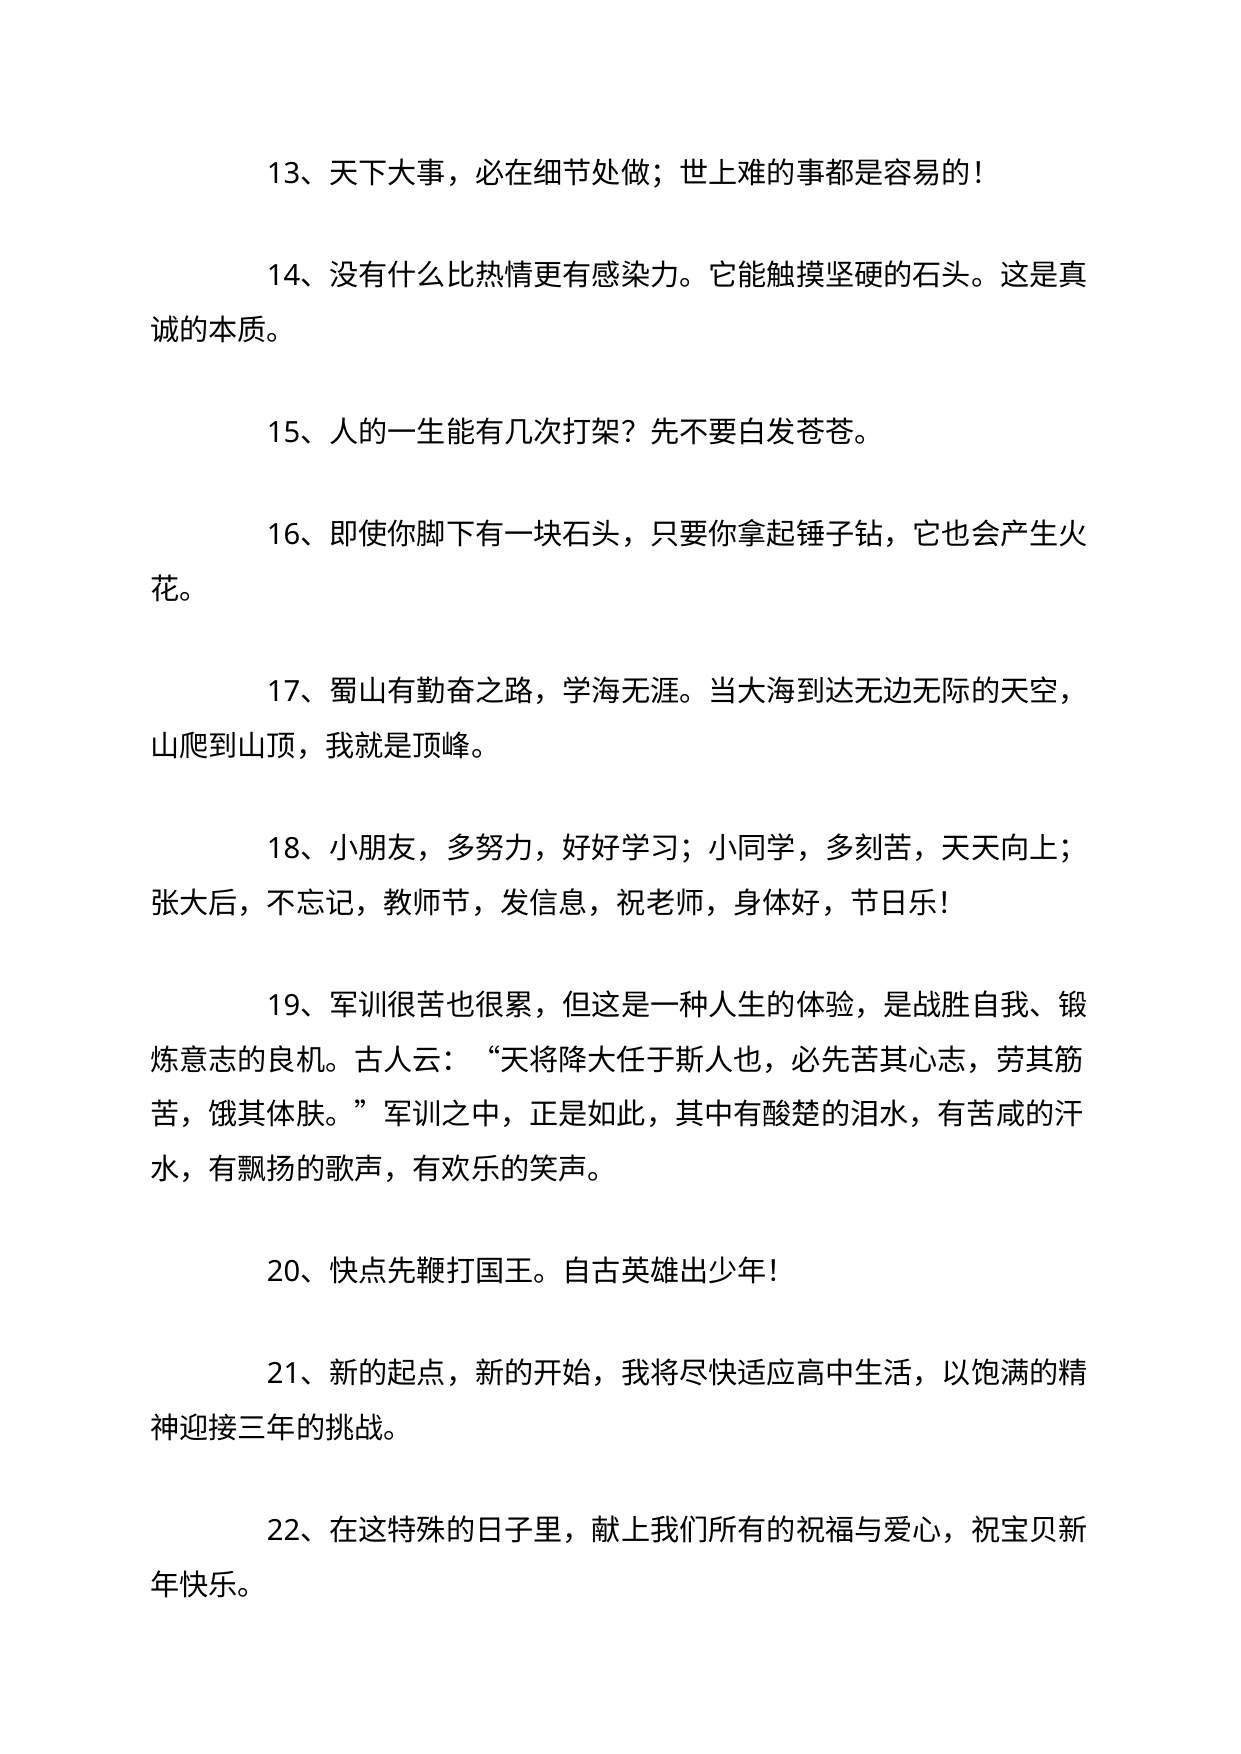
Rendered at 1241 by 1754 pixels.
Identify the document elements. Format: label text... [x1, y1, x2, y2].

text 22、在这特殊的日子里，献上我们所有的祝福与爱心，祝宝贝新年快乐。 [150, 1506, 1090, 1604]
text 19、军训很苦也很累，但这是一种人生的体验，是战胜自我、锻炼意志的良机。古人云：“天将降大任于斯人也，必先苦其心志，劳其筋苦，饿其体肤。”军训之中，正是如此，其中有酸楚的泪水，有苦咸的汗水，有飘扬的歌声，有欢乐的笑声。 [150, 981, 1090, 1188]
text 20、快点先鞭打国王。自古英雄出少年！ [150, 1248, 1090, 1290]
text 15、人的一生能有几次打架？先不要白发苍苍。 [150, 409, 1090, 451]
text 17、蜀山有勤奋之路，学海无涯。当大海到达无边无际的天空，山爬到山顶，我就是顶峰。 [150, 667, 1090, 765]
text 21、新的起点，新的开始，我将尽快适应高中生活，以饱满的精神迎接三年的挑战。 [150, 1349, 1090, 1447]
text 13、天下大事，必在细节处做；世上难的事都是容易的！ [150, 150, 1090, 192]
text 14、没有什么比热情更有感染力。它能触摸坚硬的石头。这是真诚的本质。 [150, 252, 1090, 349]
text 18、小朋友，多努力，好好学习；小同学，多刻苦，天天向上；张大后，不忘记，教师节，发信息，祝老师，身体好，节日乐！ [150, 824, 1090, 922]
text 16、即使你脚下有一块石头，只要你拿起锤子钻，它也会产生火花。 [150, 511, 1090, 608]
